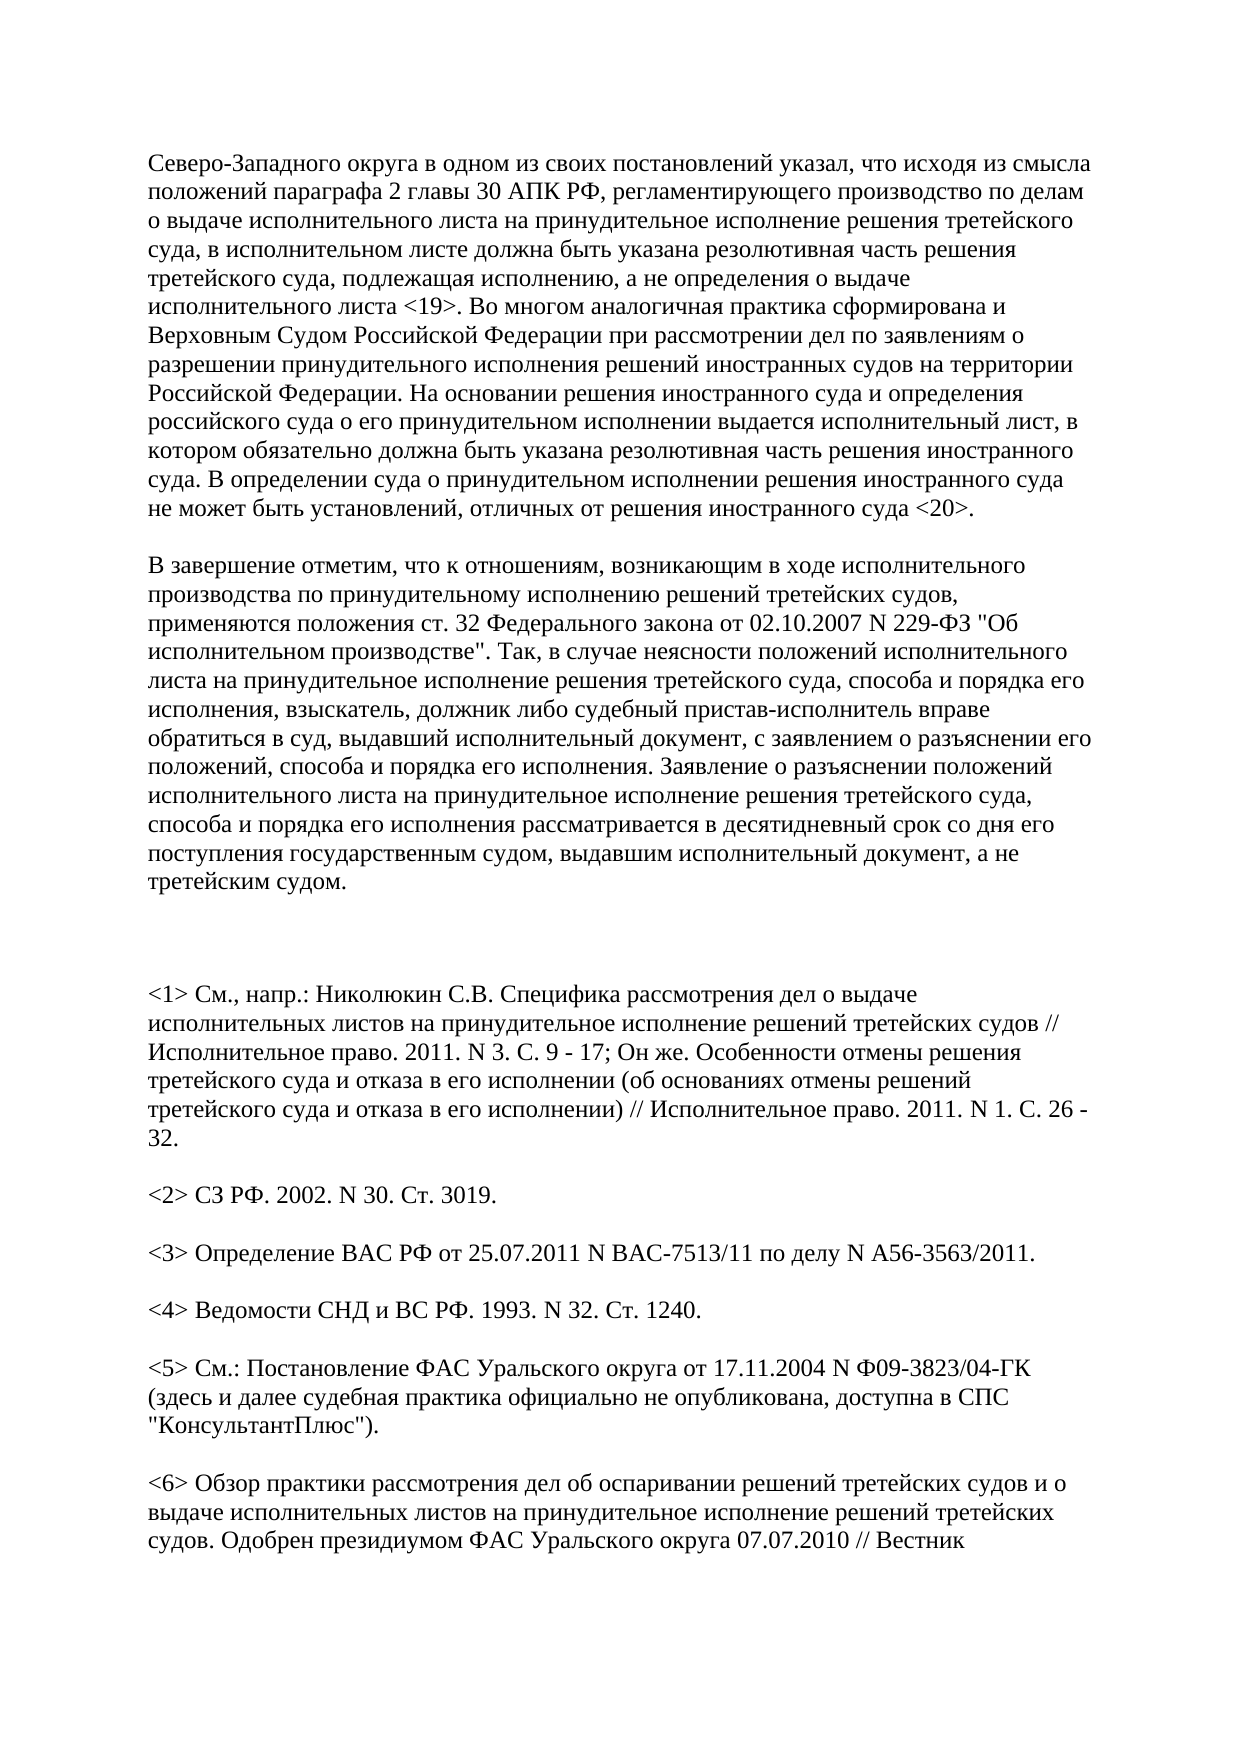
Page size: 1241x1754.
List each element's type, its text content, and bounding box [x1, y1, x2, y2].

text В завершение отметим, что к отношениям, возникающим в ходе исполнительного производства по принудительному исполнению решений третейских судов, применяются положения ст. 32 Федерального закона от 02.10.2007 N 229-ФЗ "Об исполнительном производстве". Так, в случае неясности положений исполнительного листа на принудительное исполнение решения третейского суда, способа и порядка его исполнения, взыскатель, должник либо судебный пристав-исполнитель вправе обратиться в суд, выдавший исполнительный документ, с заявлением о разъяснении его положений, способа и порядка его исполнения. Заявление о разъяснении положений исполнительного листа на принудительное исполнение решения третейского суда, способа и порядка его исполнения рассматривается в десятидневный срок со дня его поступления государственным судом, выдавшим исполнительный документ, а не третейским судом. [148, 550, 1092, 895]
text <5> См.: Постановление ФАС Уральского округа от 17.11.2004 N Ф09-3823/04-ГК (здесь и далее судебная практика официально не опубликована, доступна в СПС "КонсультантПлюс"). [148, 1353, 1092, 1439]
text <3> Определение ВАС РФ от 25.07.2011 N ВАС-7513/11 по делу N А56-3563/2011. [148, 1238, 1092, 1267]
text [148, 1468, 1092, 1554]
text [148, 148, 1092, 521]
text <4> Ведомости СНД и ВС РФ. 1993. N 32. Ст. 1240. [148, 1295, 1092, 1324]
text <2> СЗ РФ. 2002. N 30. Ст. 3019. [148, 1180, 1092, 1209]
text <1> См., напр.: Николюкин С.В. Специфика рассмотрения дел о выдаче исполнительных листов на принудительное исполнение решений третейских судов // Исполнительное право. 2011. N 3. С. 9 - 17; Он же. Особенности отмены решения третейского суда и отказа в его исполнении (об основаниях отмены решений третейского суда и отказа в его исполнении) // Исполнительное право. 2011. N 1. С. 26 - 32. [148, 979, 1092, 1152]
